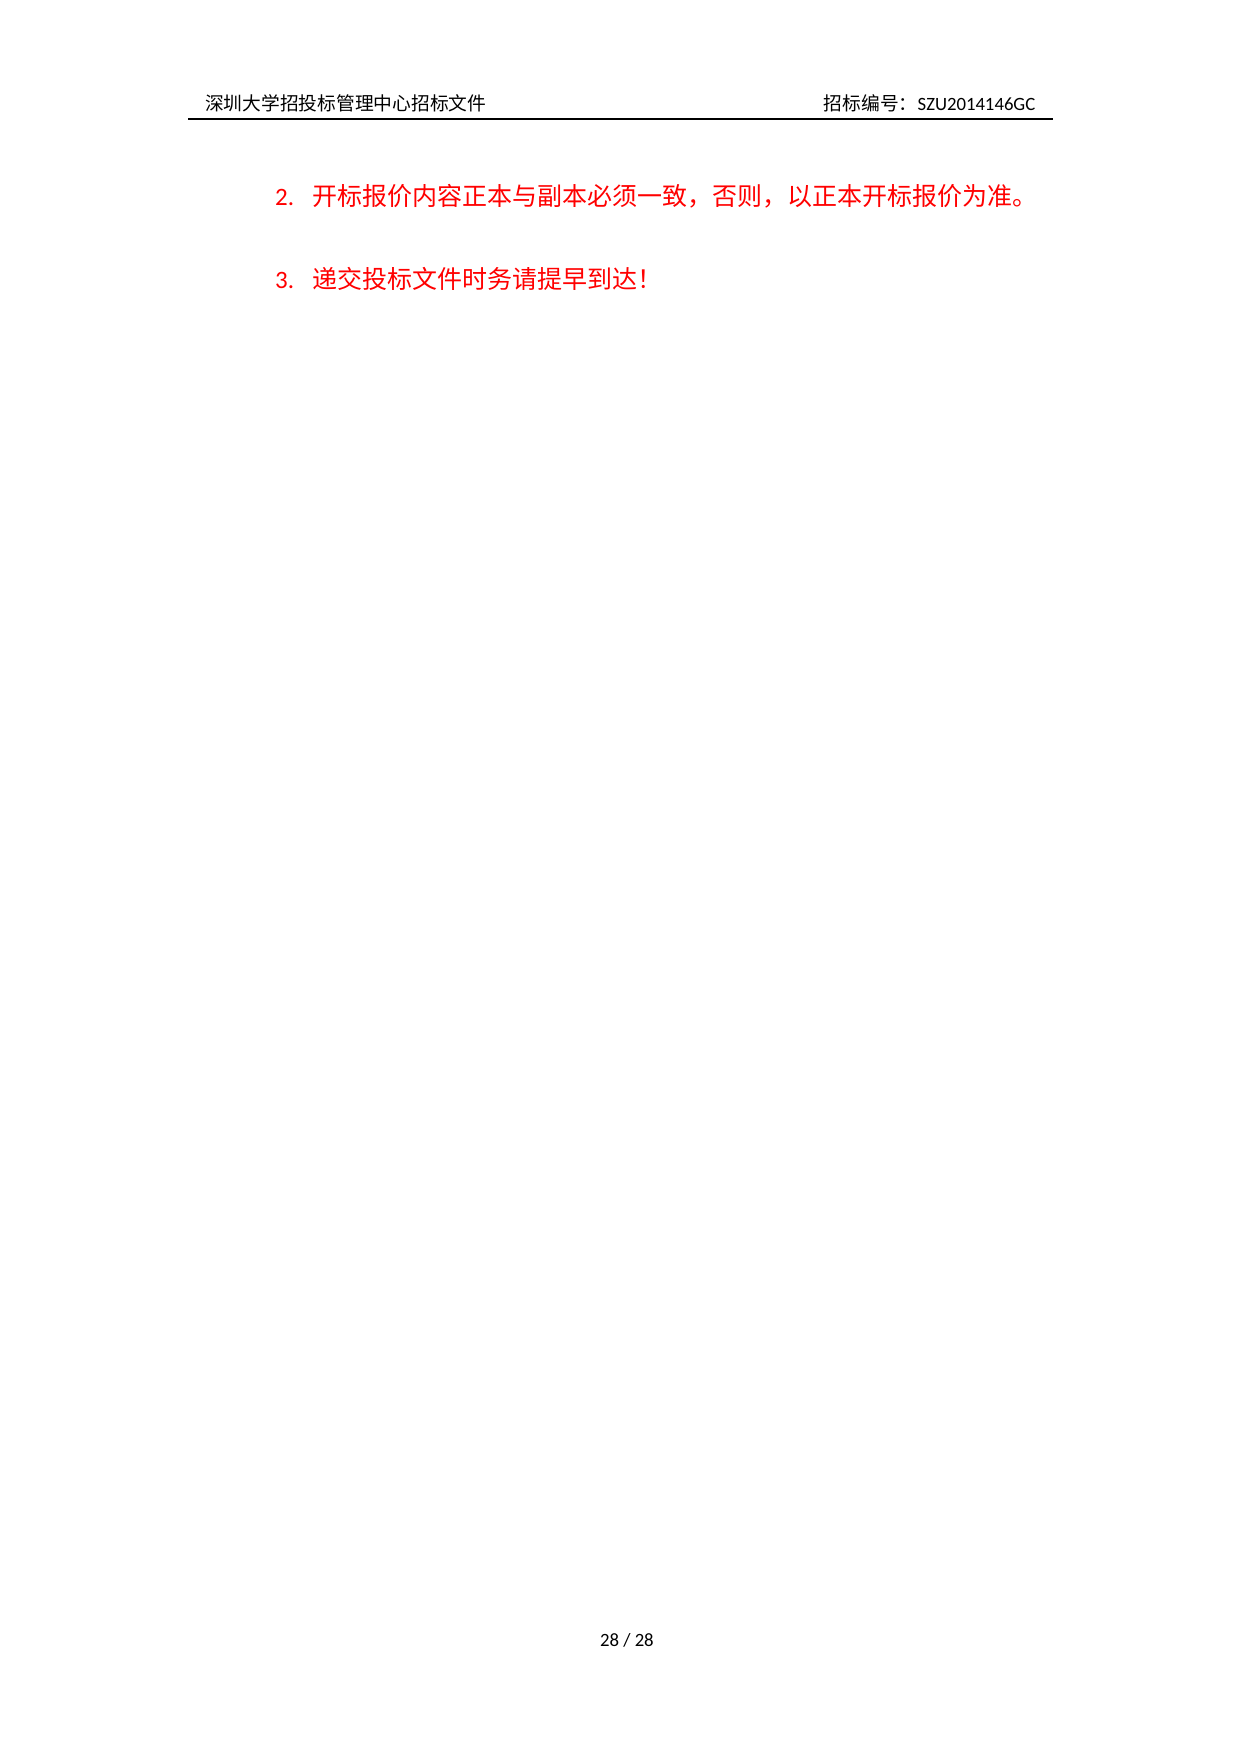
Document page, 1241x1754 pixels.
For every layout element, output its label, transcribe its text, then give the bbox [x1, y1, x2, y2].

list 递交投标文件时务请提早到达！ [275, 245, 1053, 310]
list 开标报价内容正本与副本必须一致，否则，以正本开标报价为准。 [275, 162, 1053, 227]
